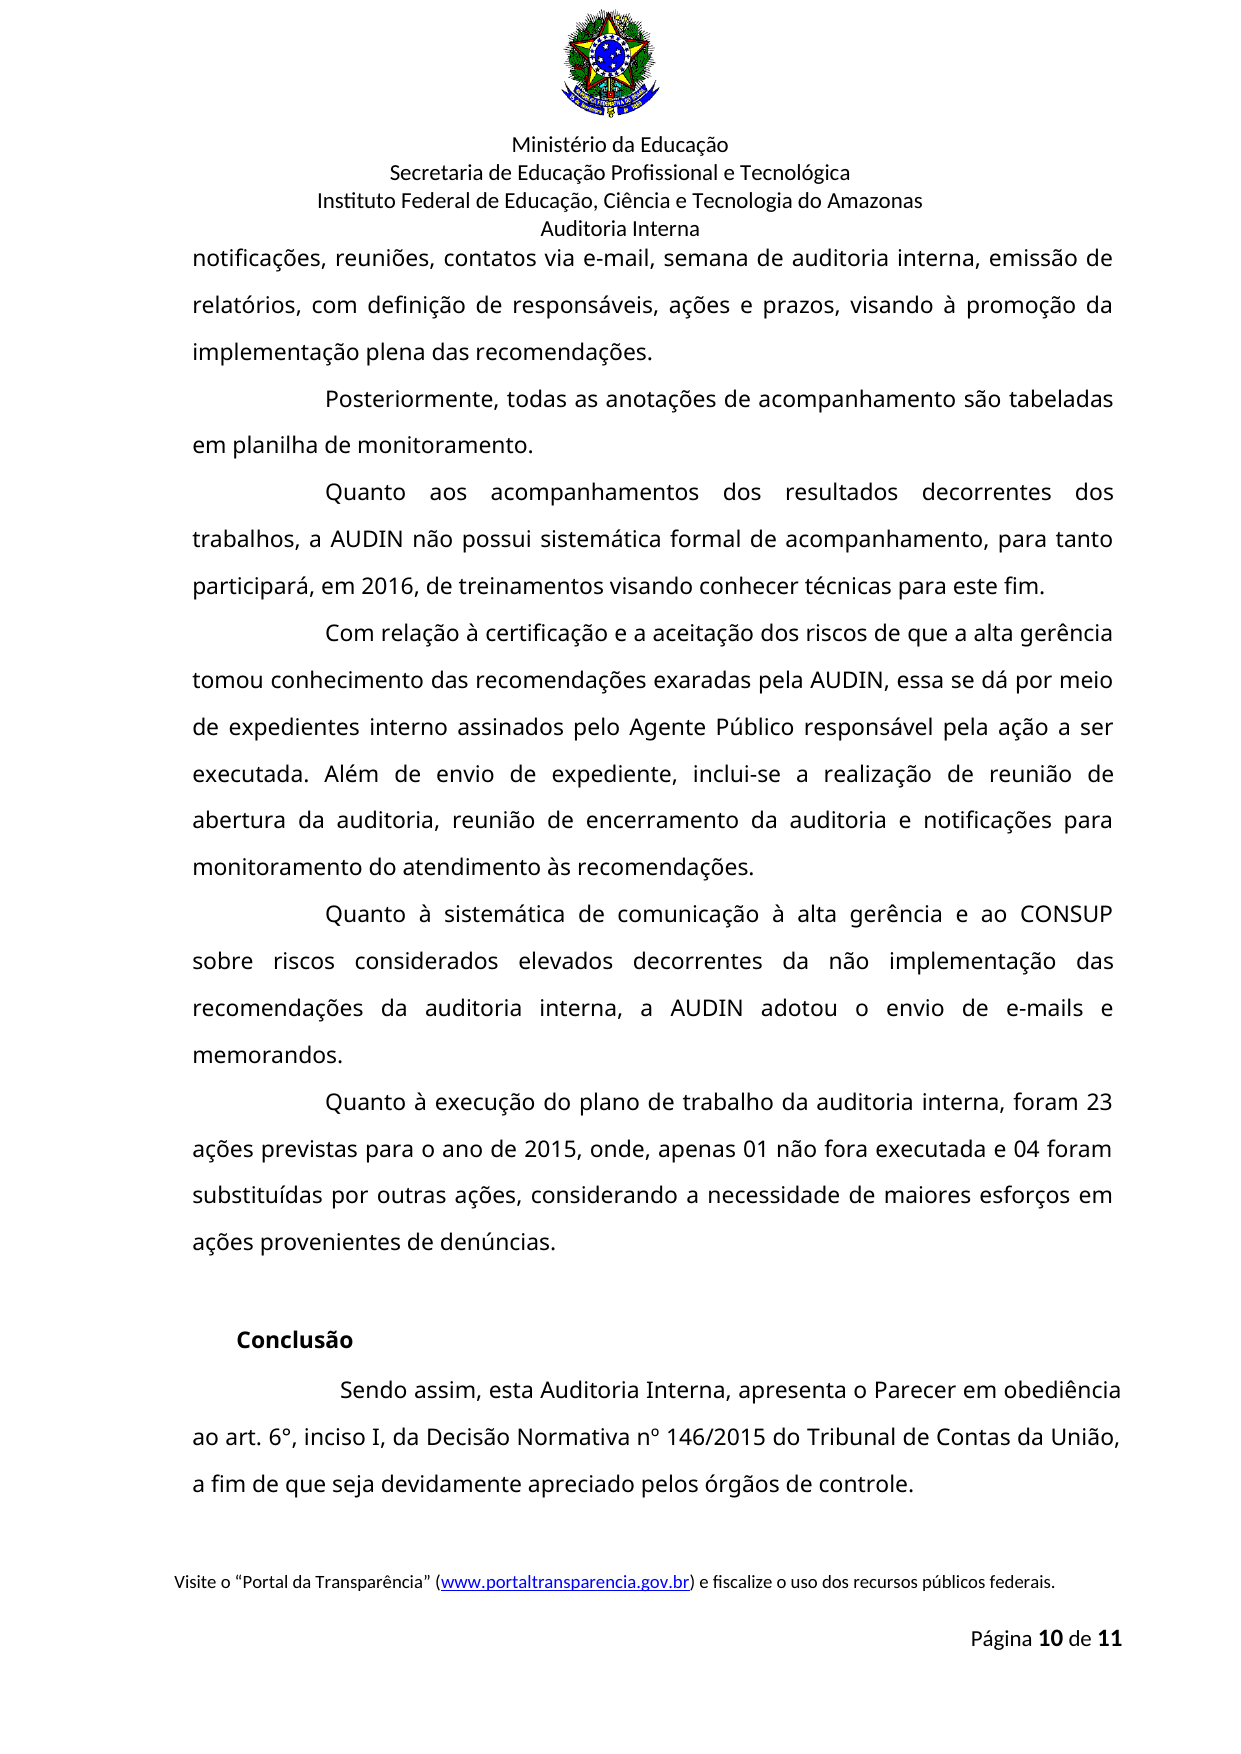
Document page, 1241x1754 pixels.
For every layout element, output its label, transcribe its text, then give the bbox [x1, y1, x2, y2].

list Quanto à execução do plano de trabalho da auditoria interna, foram 23 ações previstas para o ano de 2015, onde, apenas 01 não fora executada e 04 foram substituídas por outras ações, considerando a necessidade de maiores esforços em ações provenientes de denúncias. [192, 1086, 1114, 1257]
list Com relação à certificação e a aceitação dos riscos de que a alta gerência tomou conhecimento das recomendações exaradas pela AUDIN, essa se dá por meio de expedientes interno assinados pelo Agente Público responsável pela ação a ser executada. Além de envio de expediente, inclui-se a realização de reunião de abertura da auditoria, reunião de encerramento da auditoria e notificações para monitoramento do atendimento às recomendações. [192, 617, 1114, 882]
text Conclusão [162, 1323, 1122, 1355]
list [192, 242, 1114, 367]
list Posteriormente, todas as anotações de acompanhamento são tabeladas em planilha de monitoramento. [192, 382, 1114, 461]
list Quanto aos acompanhamentos dos resultados decorrentes dos trabalhos, a AUDIN não possui sistemática formal de acompanhamento, para tanto participará, em 2016, de treinamentos visando conhecer técnicas para este fim. [192, 476, 1114, 601]
list Quanto à sistemática de comunicação à alta gerência e ao CONSUP sobre riscos considerados elevados decorrentes da não implementação das recomendações da auditoria interna, a AUDIN adotou o envio de e-mails e memorandos. [192, 898, 1114, 1070]
picture [548, 7, 661, 122]
text Sendo assim, esta Auditoria Interna, apresenta o Parecer em obediência ao art. 6°, inciso I, da Decisão Normativa nº 146/2015 do Tribunal de Contas da União, a fim de que seja devidamente apreciado pelos órgãos de controle. [192, 1374, 1122, 1499]
